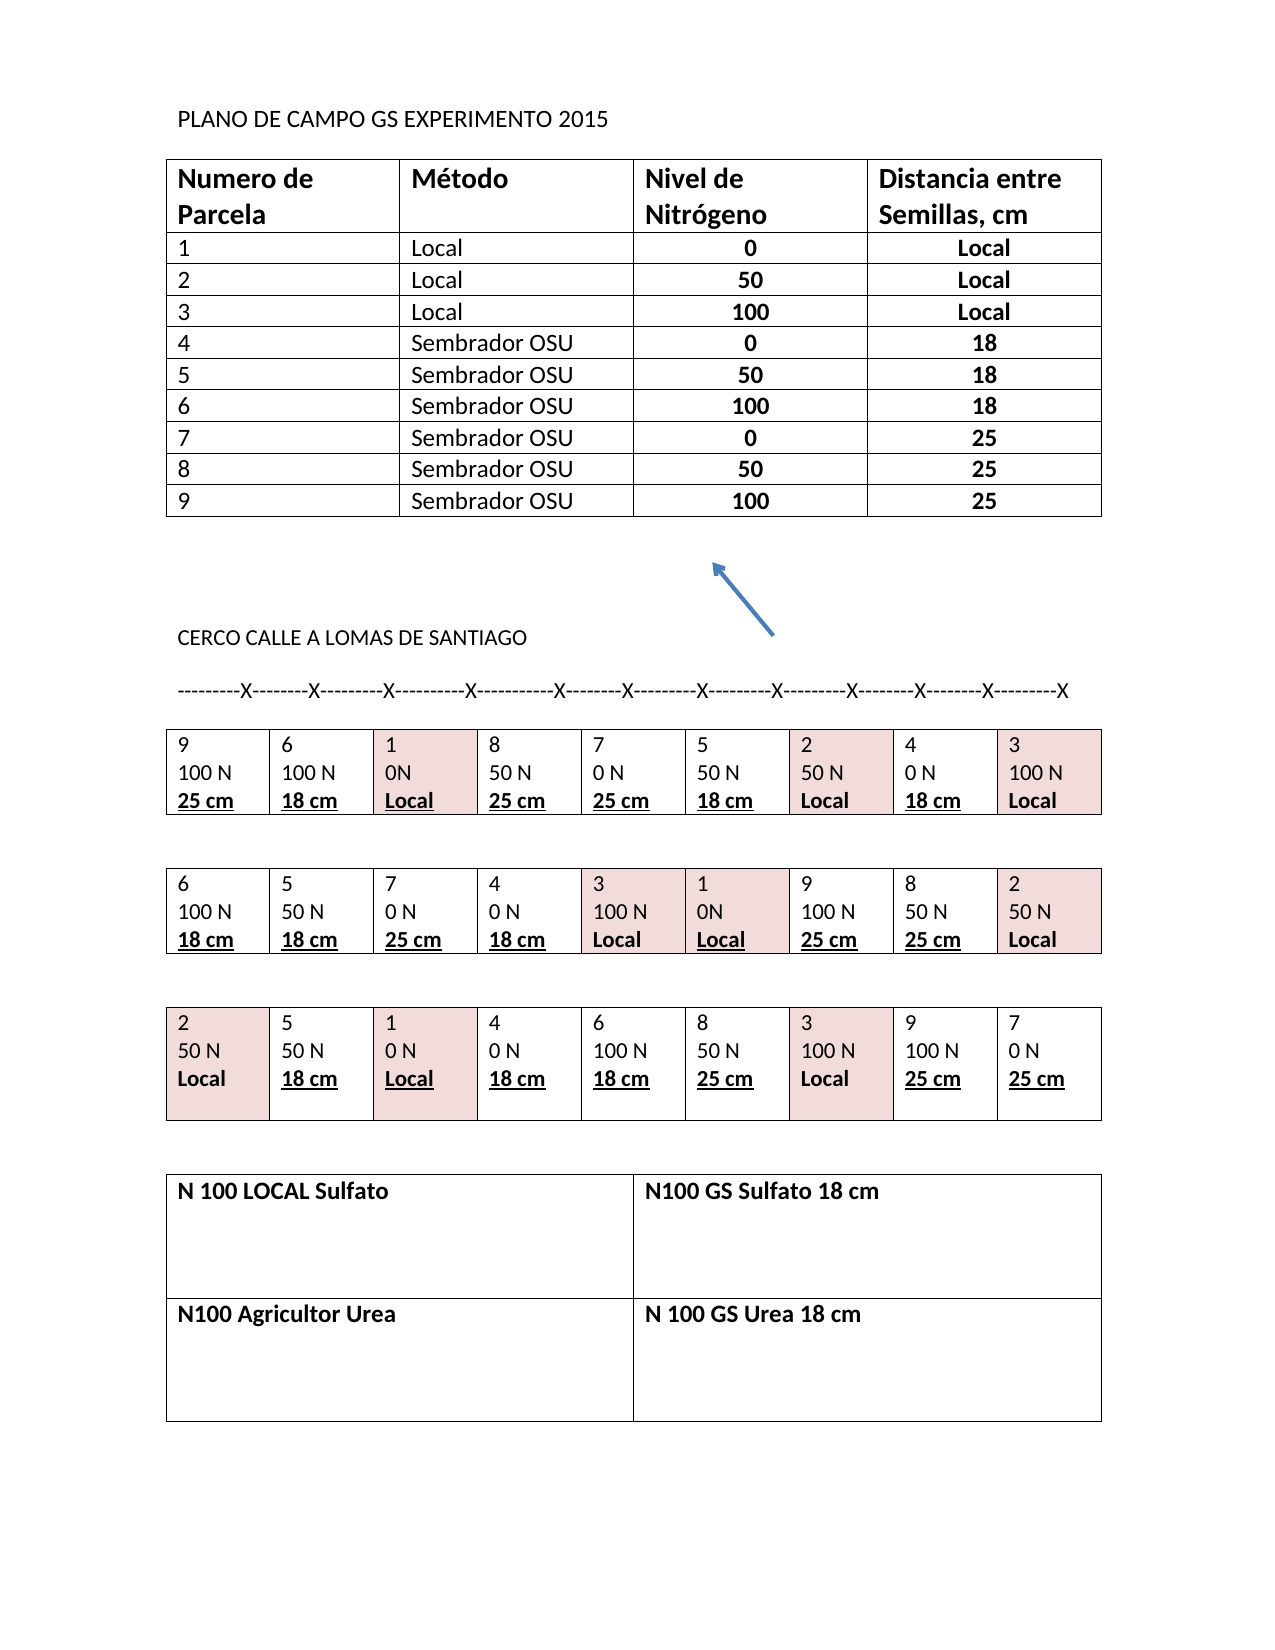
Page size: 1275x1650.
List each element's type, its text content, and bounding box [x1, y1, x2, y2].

table_cell Sembrador OSU [400, 422, 633, 452]
table_header 9 100 N 25 cm [894, 1008, 997, 1120]
table_header 8 50 N 25 cm [894, 869, 997, 953]
table_cell 50 [634, 454, 867, 484]
table_header Numero de Parcela [167, 160, 399, 232]
table_cell Local [400, 233, 633, 263]
table_cell 50 [634, 264, 867, 295]
table_header 7 0 N 25 cm [582, 730, 685, 814]
table_header 5 50 N 18 cm [270, 1008, 373, 1120]
table_header 3 100 N Local [998, 730, 1101, 814]
table_cell Local [400, 296, 633, 326]
table_header N 100 LOCAL Sulfato [167, 1175, 633, 1297]
table_header 8 50 N 25 cm [686, 1008, 789, 1120]
table_cell N100 Agricultor Urea [167, 1299, 633, 1421]
table_header 4 0 N 18 cm [478, 1008, 581, 1120]
table_cell 4 [167, 327, 399, 358]
table_header 1 0N Local [374, 730, 477, 814]
table_cell Sembrador OSU [400, 390, 633, 421]
table_header 2 50 N Local [998, 869, 1101, 953]
table_cell 50 [634, 359, 867, 389]
text PLANO DE CAMPO GS EXPERIMENTO 2015 [177, 103, 1098, 134]
table_cell 9 [167, 485, 399, 516]
table_cell 2 [167, 264, 399, 295]
table_header 1 0N Local [686, 869, 789, 953]
table_header 4 0 N 18 cm [894, 730, 997, 814]
table_header 9 100 N 25 cm [790, 869, 893, 953]
table_header 2 50 N Local [790, 730, 893, 814]
table_cell 1 [167, 233, 399, 263]
table_cell 100 [634, 296, 867, 326]
table_cell 0 [634, 422, 867, 452]
table_cell 8 [167, 454, 399, 484]
text CERCO CALLE A LOMAS DE SANTIAGO [177, 623, 1098, 651]
table_header Distancia entre Semillas, cm [868, 160, 1101, 232]
table_header 9 100 N 25 cm [167, 730, 269, 814]
table_header 4 0 N 18 cm [478, 869, 581, 953]
table_header 5 50 N 18 cm [686, 730, 789, 814]
table_header 5 50 N 18 cm [270, 869, 373, 953]
table_cell Sembrador OSU [400, 327, 633, 358]
table_cell 3 [167, 296, 399, 326]
table_cell 100 [634, 390, 867, 421]
table_cell 25 [868, 422, 1101, 452]
table_cell 25 [868, 485, 1101, 516]
text ---------X--------X---------X----------X-----------X--------X---------X---------X---------X--------X--------X---------X [177, 676, 1098, 704]
table_header N100 GS Sulfato 18 cm [634, 1175, 1101, 1297]
table_cell Local [868, 264, 1101, 295]
table_header 2 50 N Local [167, 1008, 269, 1120]
table_header 7 0 N 25 cm [374, 869, 477, 953]
table_cell 6 [167, 390, 399, 421]
table_cell 0 [634, 233, 867, 263]
table_header 3 100 N Local [790, 1008, 893, 1120]
table_header 8 50 N 25 cm [478, 730, 581, 814]
table_cell Local [400, 264, 633, 295]
table_cell 18 [868, 390, 1101, 421]
table_header 7 0 N 25 cm [998, 1008, 1101, 1120]
table_cell 18 [868, 359, 1101, 389]
table_cell N 100 GS Urea 18 cm [634, 1299, 1101, 1421]
table_header Nivel de Nitrógeno [634, 160, 867, 232]
table_cell 7 [167, 422, 399, 452]
table_cell 0 [634, 327, 867, 358]
table_cell Sembrador OSU [400, 485, 633, 516]
table_cell Local [868, 296, 1101, 326]
table_cell 18 [868, 327, 1101, 358]
table_header 3 100 N Local [582, 869, 685, 953]
table_header 6 100 N 18 cm [270, 730, 373, 814]
table_cell 100 [634, 485, 867, 516]
table_cell 25 [868, 454, 1101, 484]
table_cell 5 [167, 359, 399, 389]
table_header 6 100 N 18 cm [582, 1008, 685, 1120]
table_header 6 100 N 18 cm [167, 869, 269, 953]
table_cell Sembrador OSU [400, 359, 633, 389]
table_header 1 0 N Local [374, 1008, 477, 1120]
table_header Método [400, 160, 633, 232]
table_cell Local [868, 233, 1101, 263]
table_cell Sembrador OSU [400, 454, 633, 484]
